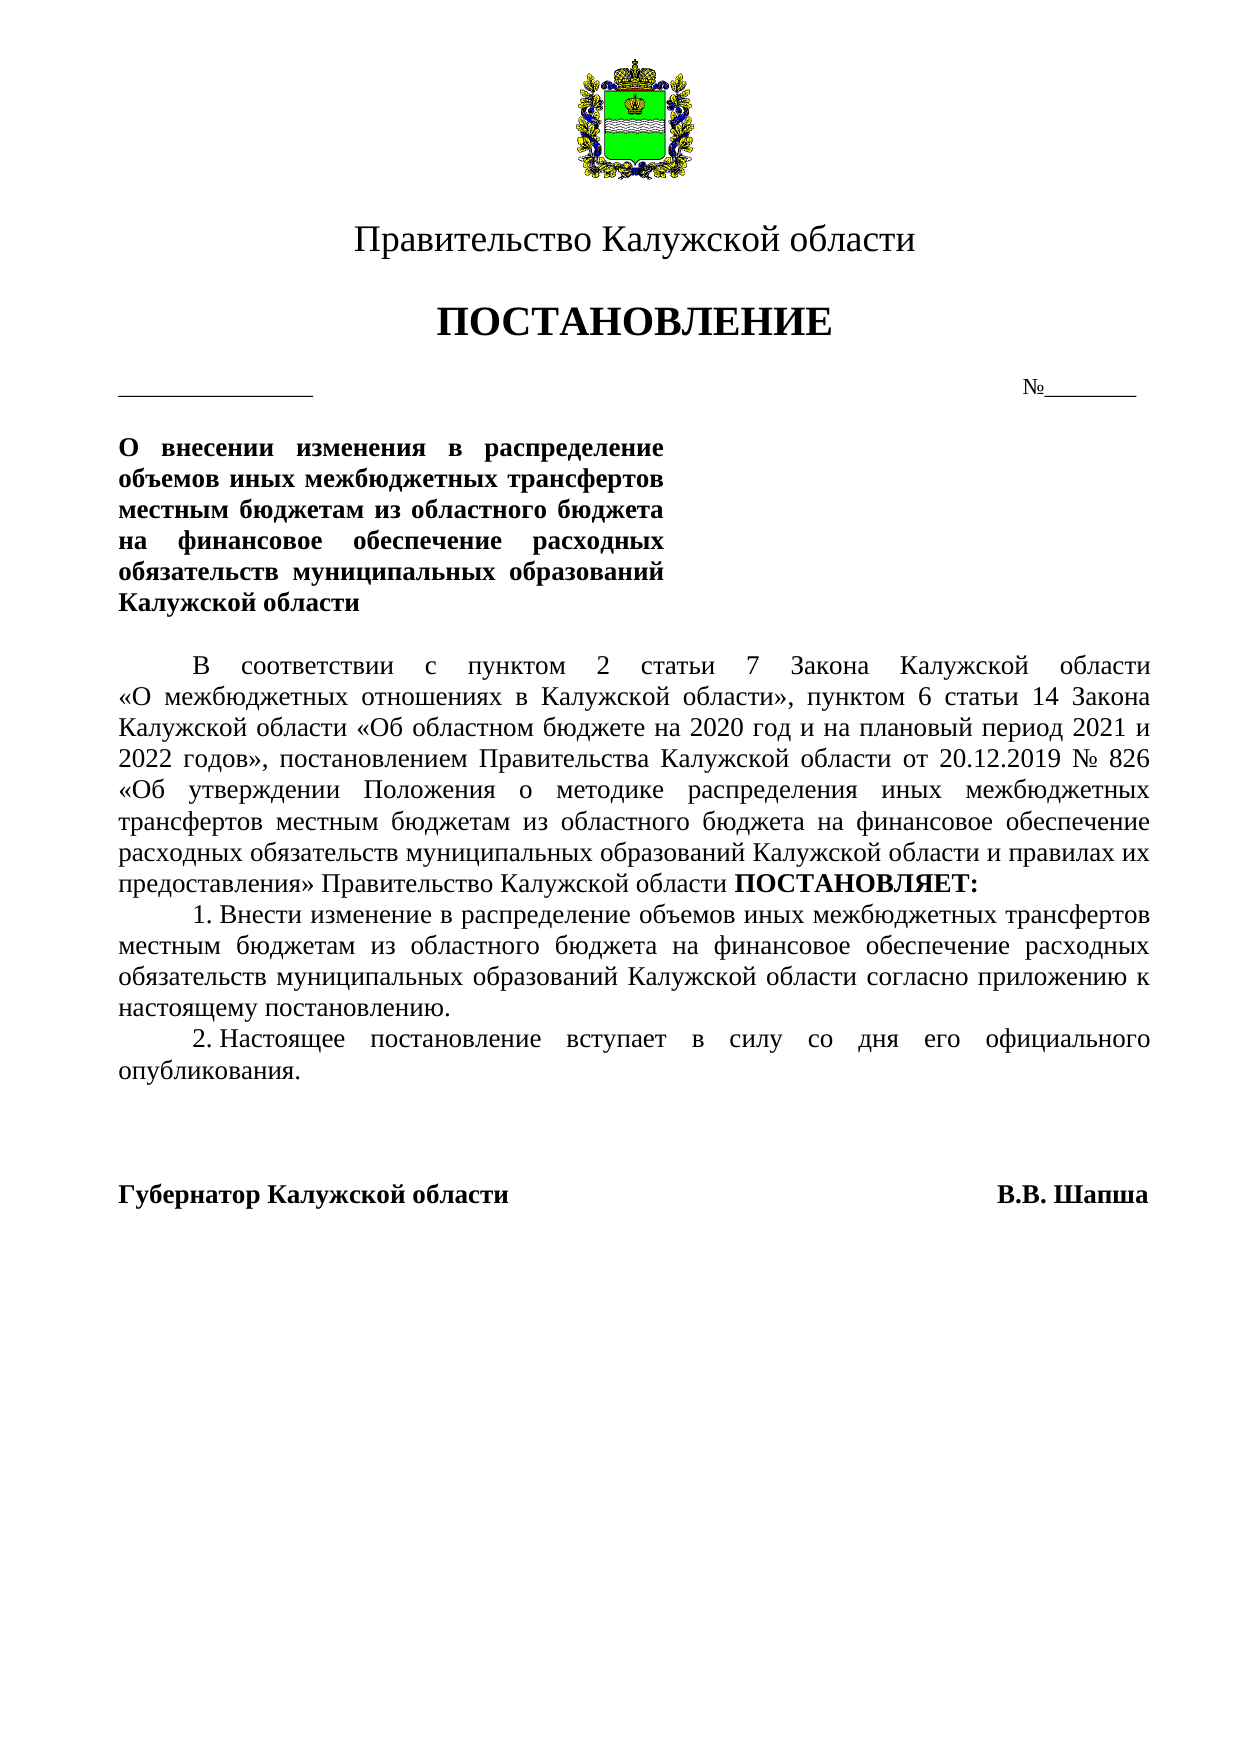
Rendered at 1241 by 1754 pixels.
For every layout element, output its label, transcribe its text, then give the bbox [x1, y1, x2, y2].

text В соответствии с пунктом 2 статьи 7 Закона Калужской области «О межбюджетных отношениях в Калужской области», пунктом 6 статьи 14 Закона Калужской области «Об областном бюджете на 2020 год и на плановый период 2021 и 2022 годов», постановлением Правительства Калужской области от 20.12.2019 № 826 «Об утверждении Положения о методике распределения иных межбюджетных трансфертов местным бюджетам из областного бюджета на финансовое обеспечение расходных обязательств муниципальных образований Калужской области и правилах их предоставления» Правительство Калужской области ПОСТАНОВЛЯЕТ: [118, 649, 1152, 898]
picture [575, 59, 695, 181]
text Правительство Калужской области [118, 222, 1152, 259]
text О внесении изменения в распределение объемов иных межбюджетных трансфертов местным бюджетам из областного бюджета на финансовое обеспечение расходных обязательств муниципальных образований Калужской области [118, 431, 664, 618]
text 2. Настоящее постановление вступает в силу со дня его официального опубликования. [118, 1023, 1152, 1085]
text ПОСТАНОВЛЕНИЕ [118, 297, 1152, 344]
text 1. Внести изменение в распределение объемов иных межбюджетных трансфертов местным бюджетам из областного бюджета на финансовое обеспечение расходных обязательств муниципальных образований Калужской области согласно приложению к настоящему постановлению. [118, 898, 1152, 1023]
text Губернатор Калужской области В.В. Шапша [118, 1178, 1152, 1209]
text _________________ №________ [118, 373, 1152, 400]
